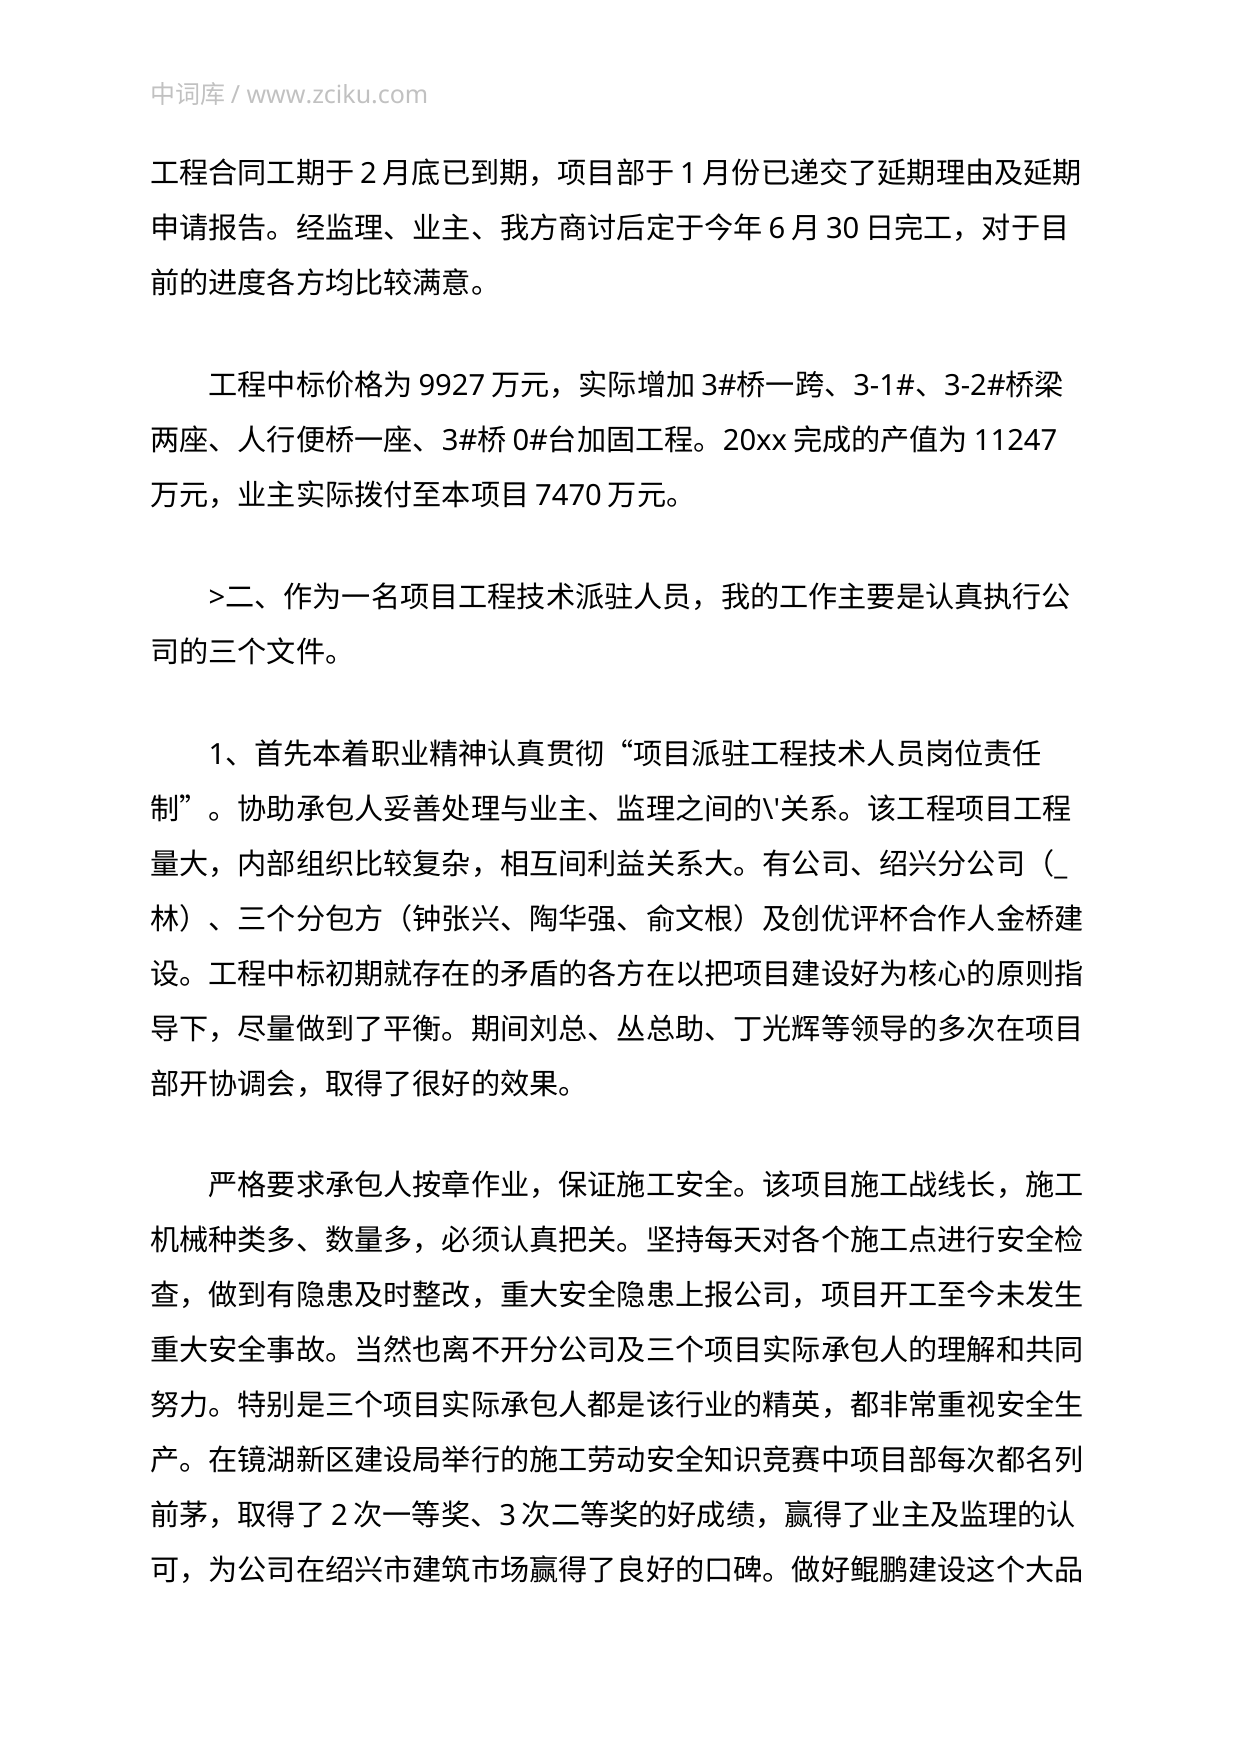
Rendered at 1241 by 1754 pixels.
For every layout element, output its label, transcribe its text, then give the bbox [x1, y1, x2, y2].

text >二、作为一名项目工程技术派驻人员，我的工作主要是认真执行公司的三个文件。 [150, 574, 1090, 671]
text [150, 1162, 1090, 1589]
text 工程中标价格为9927万元，实际增加3#桥一跨、3-1#、3-2#桥梁两座、人行便桥一座、3#桥0#台加固工程。20xx完成的产值为11247万元，业主实际拨付至本项目7470万元。 [150, 362, 1090, 514]
text 1、首先本着职业精神认真贯彻“项目派驻工程技术人员岗位责任制”。协助承包人妥善处理与业主、监理之间的\'关系。该工程项目工程量大，内部组织比较复杂，相互间利益关系大。有公司、绍兴分公司（_林）、三个分包方（钟张兴、陶华强、俞文根）及创优评杯合作人金桥建设。工程中标初期就存在的矛盾的各方在以把项目建设好为核心的原则指导下，尽量做到了平衡。期间刘总、丛总助、丁光辉等领导的多次在项目部开协调会，取得了很好的效果。 [150, 731, 1090, 1102]
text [150, 150, 1090, 302]
